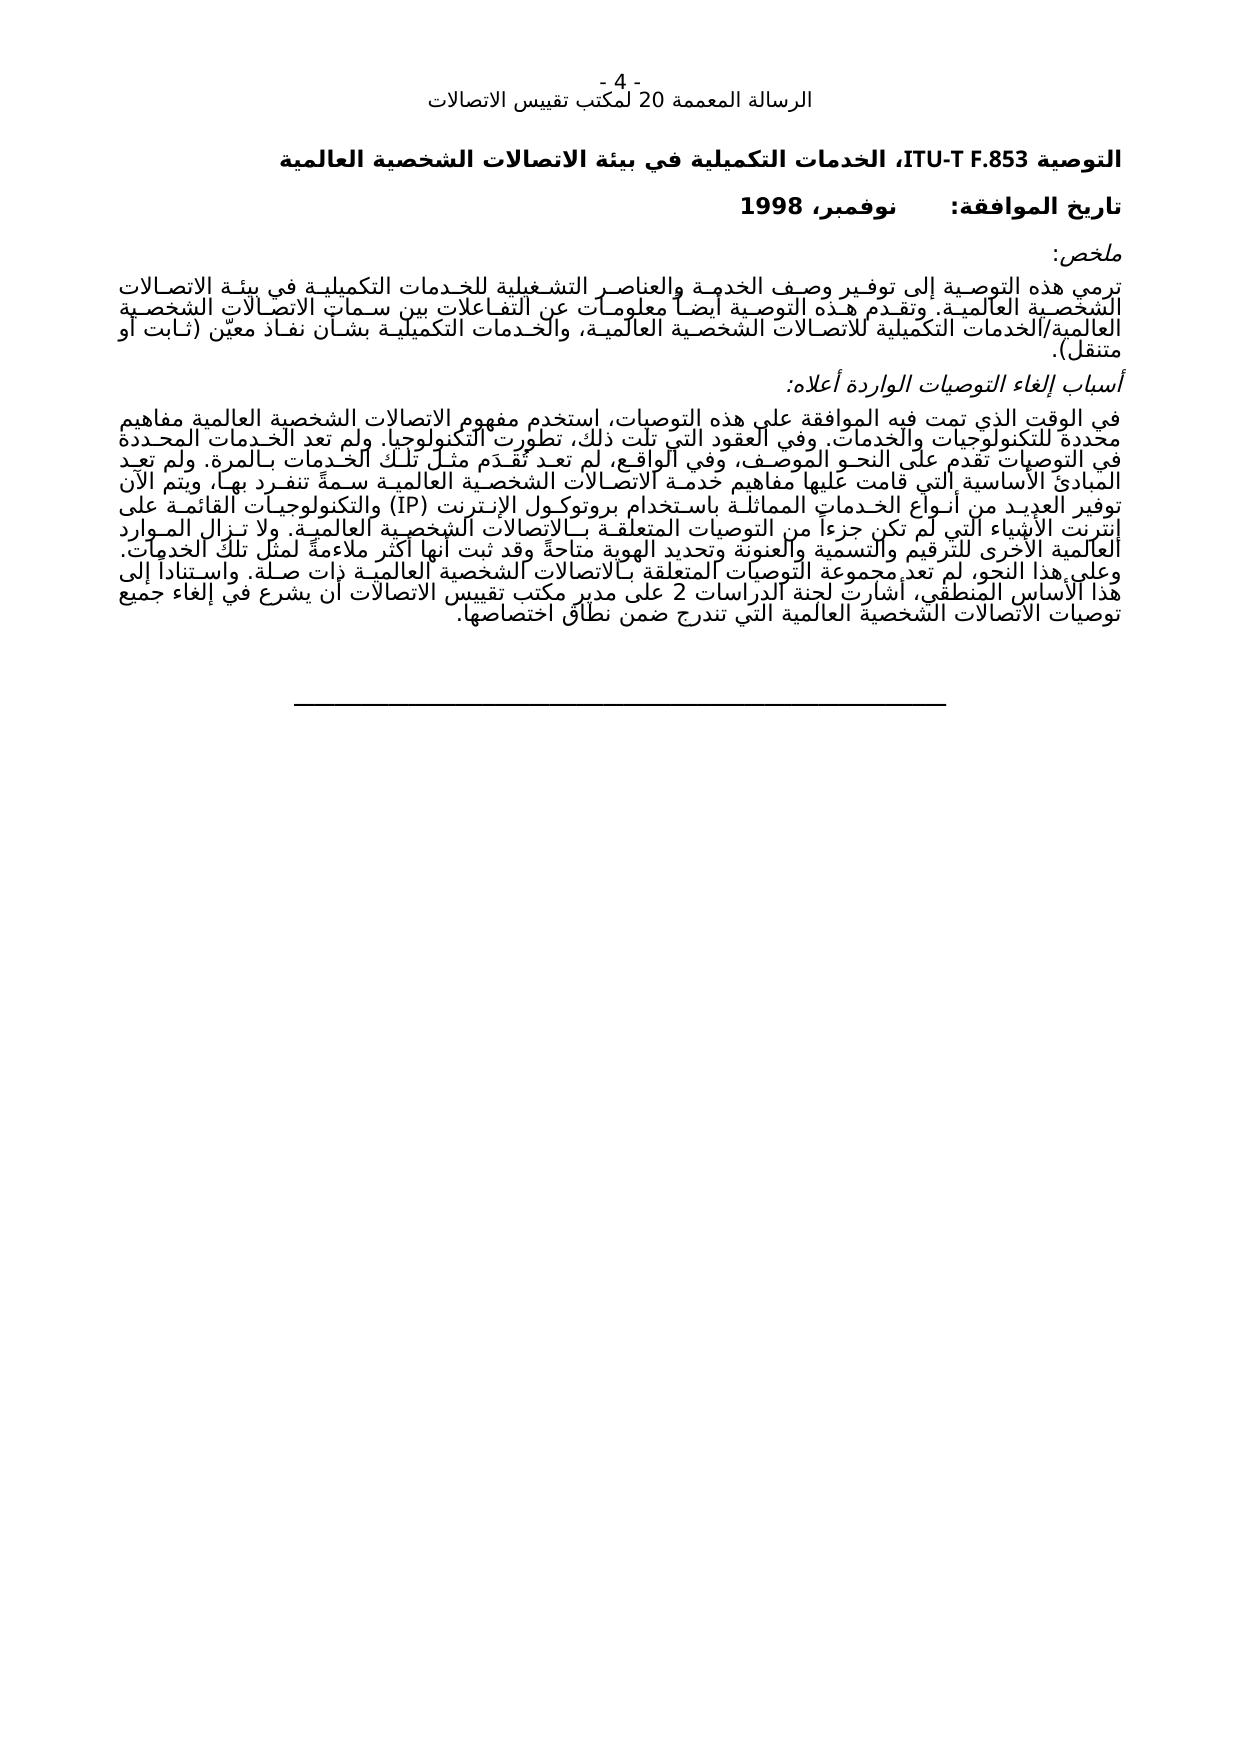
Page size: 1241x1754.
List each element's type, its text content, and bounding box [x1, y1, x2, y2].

text ـــــــــــــــــــــــــــــــــــــــــــــــــــــــــــــــــــــــــــــــــــــــــــــــــ [118, 690, 1122, 711]
text أسباب إلغاء التوصيات الواردة أعلاه: [118, 376, 903, 397]
text أسباب إلغاء التوصيات الواردة أعلاه: [976, 376, 1122, 397]
text ملخص: [1071, 244, 1122, 265]
text ترمي هذه التوصية إلى توفير وصف الخدمة والعناصر التشغيلية للخدمات التكميلية في بيئة الاتصالات الشخصية العالمية. وتقدم هذه التوصية أيضاً معلومات عن التفاعلات بين سمات الاتصالات الشخصية العالمية/الخدمات التكميلية للاتصالات الشخصية العالمية، والخدمات التكميلية بشأن نفاذ معيّن (ثابت أو متنقل). [118, 278, 1122, 363]
subtitle التوصية ITU-T F.853، الخدمات التكميلية في بيئة الاتصالات الشخصية العالمية [118, 148, 1122, 173]
text في الوقت الذي تمت فيه الموافقة على هذه التوصيات، استخدم مفهوم الاتصالات الشخصية العالمية مفاهيم محددة للتكنولوجيات والخدمات. وفي العقود التي تلت ذلك، تطورت التكنولوجيا. ولم تعد الخدمات المحددة في التوصيات تقدم على النحو الموصف، وفي الواقع، لم تعد تُقدَم مثل تلك الخدمات بالمرة. ولم تعد المبادئ الأساسية التي قامت عليها مفاهيم خدمة الاتصالات الشخصية العالمية سمةً تنفرد بها، ويتم الآن توفير العديد من أنواع الخدمات المماثلة باستخدام بروتوكول الإنترنت (IP) والتكنولوجيات القائمة على إنترنت الأشياء التي لم تكن جزءاً من التوصيات المتعلقة بـالاتصالات الشخصية العالمية. ولا تزال الموارد العالمية الأخرى للترقيم والتسمية والعنونة وتحديد الهوية متاحةً وقد ثبت أنها أكثر ملاءمةً لمثل تلك الخدمات. وعلى هذا النحو، لم تعد مجموعة التوصيات المتعلقة بـالاتصالات الشخصية العالمية ذات صلة. واستناداً إلى هذا الأساس المنطقي، أشارت لجنة الدراسات 2 على مدير مكتب تقييس الاتصالات أن يشرع في إلغاء جميع توصيات الاتصالات الشخصية العالمية التي تندرج ضمن نطاق اختصاصها. [118, 409, 1122, 627]
subtitle تاريخ الموافقة: نوفمبر، 1998 [1021, 198, 1122, 219]
text ملخص: [118, 244, 1109, 265]
subtitle تاريخ الموافقة: نوفمبر، 1998 [118, 198, 1045, 219]
text أسباب إلغاء التوصيات الواردة أعلاه: [888, 376, 997, 397]
